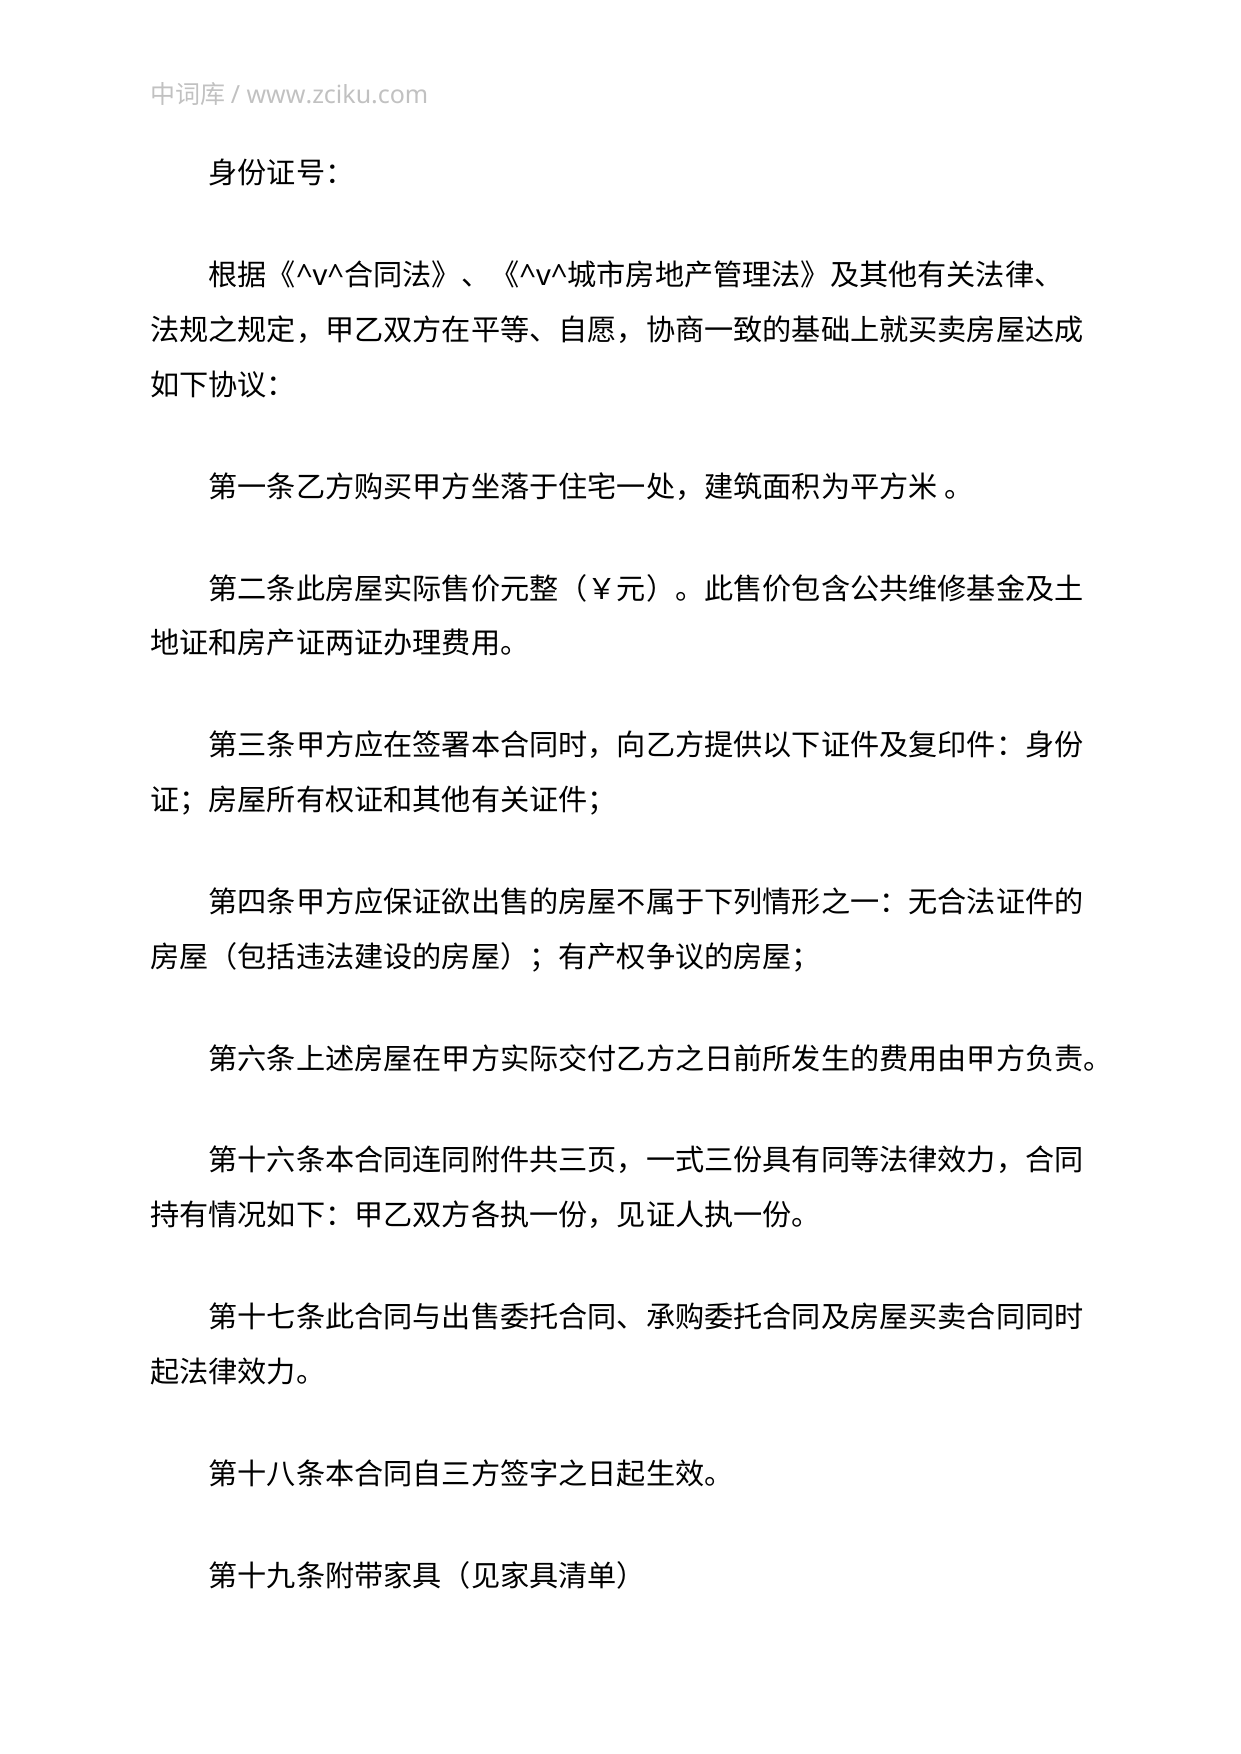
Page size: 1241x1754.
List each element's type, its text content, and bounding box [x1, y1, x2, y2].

text 身份证号： [150, 150, 1090, 192]
text 第十八条本合同自三方签字之日起生效。 [150, 1450, 1090, 1493]
text 第六条上述房屋在甲方实际交付乙方之日前所发生的费用由甲方负责。 [150, 1035, 1090, 1077]
text 第十九条附带家具（见家具清单） [150, 1552, 1090, 1594]
text 第十六条本合同连同附件共三页，一式三份具有同等法律效力，合同持有情况如下：甲乙双方各执一份，见证人执一份。 [150, 1137, 1090, 1234]
text 第十七条此合同与出售委托合同、承购委托合同及房屋买卖合同同时起法律效力。 [150, 1294, 1090, 1391]
text 根据《^v^合同法》、《^v^城市房地产管理法》及其他有关法律、法规之规定，甲乙双方在平等、自愿，协商一致的基础上就买卖房屋达成如下协议： [150, 252, 1090, 404]
text 第四条甲方应保证欲出售的房屋不属于下列情形之一：无合法证件的房屋（包括违法建设的房屋）；有产权争议的房屋； [150, 878, 1090, 976]
text 第二条此房屋实际售价元整（￥元）。此售价包含公共维修基金及土地证和房产证两证办理费用。 [150, 565, 1090, 662]
text 第三条甲方应在签署本合同时，向乙方提供以下证件及复印件：身份证；房屋所有权证和其他有关证件； [150, 722, 1090, 819]
text 第一条乙方购买甲方坐落于住宅一处，建筑面积为平方米 。 [150, 463, 1090, 506]
